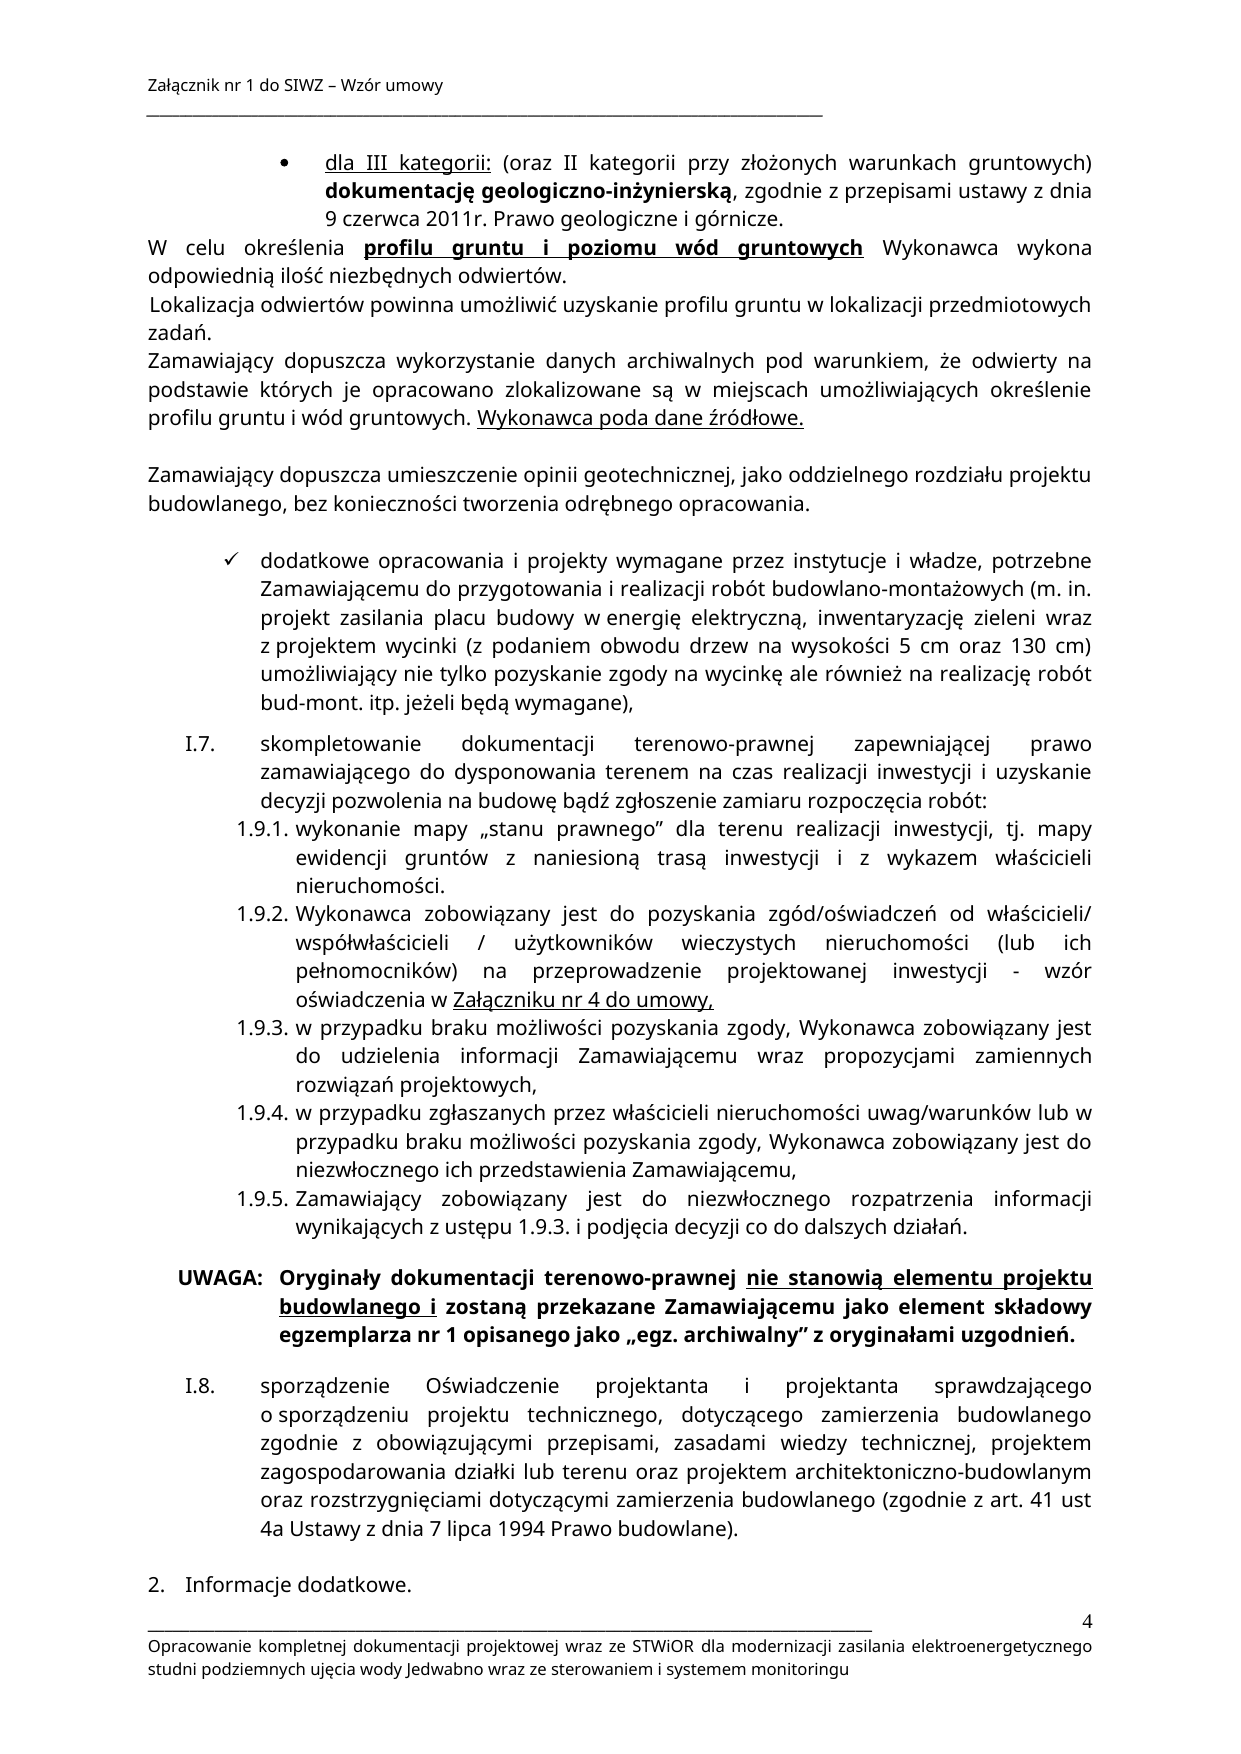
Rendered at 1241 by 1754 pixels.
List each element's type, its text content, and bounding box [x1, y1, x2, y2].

text Lokalizacja odwiertów powinna umożliwić uzyskanie profilu gruntu w lokalizacji przedmiotowych zadań. [148, 290, 1093, 347]
list Wykonawca zobowiązany jest do pozyskania zgód/oświadczeń od właścicieli/ współwłaścicieli / użytkowników wieczystych nieruchomości (lub ich pełnomocników) na przeprowadzenie projektowanej inwestycji - wzór oświadczenia w Załączniku nr 4 do umowy, [236, 899, 1093, 1013]
text Zamawiający dopuszcza wykorzystanie danych archiwalnych pod warunkiem, że odwierty na podstawie których je opracowano zlokalizowane są w miejscach umożliwiających określenie profilu gruntu i wód gruntowych. Wykonawca poda dane źródłowe. [148, 347, 1093, 432]
list Zamawiający zobowiązany jest do niezwłocznego rozpatrzenia informacji wynikających z ustępu 1.9.3. i podjęcia decyzji co do dalszych działań. [236, 1184, 1093, 1241]
text W celu określenia profilu gruntu i poziomu wód gruntowych Wykonawca wykona odpowiednią ilość niezbędnych odwiertów. [148, 233, 1093, 290]
list wykonanie mapy „stanu prawnego” dla terenu realizacji inwestycji, tj. mapy ewidencji gruntów z naniesioną trasą inwestycji i z wykazem właścicieli nieruchomości. [236, 814, 1093, 899]
list skompletowanie dokumentacji terenowo-prawnej zapewniającej prawo zamawiającego do dysponowania terenem na czas realizacji inwestycji i uzyskanie decyzji pozwolenia na budowę bądź zgłoszenie zamiaru rozpoczęcia robót: [185, 729, 1093, 814]
list Informacje dodatkowe. [148, 1571, 1093, 1599]
list w przypadku braku możliwości pozyskania zgody, Wykonawca zobowiązany jest do udzielenia informacji Zamawiającemu wraz propozycjami zamiennych rozwiązań projektowych, [236, 1013, 1093, 1098]
list sporządzenie Oświadczenie projektanta i projektanta sprawdzającego o sporządzeniu projektu technicznego, dotyczącego zamierzenia budowlanego zgodnie z obowiązującymi przepisami, zasadami wiedzy technicznej, projektem zagospodarowania działki lub terenu oraz projektem architektoniczno-budowlanym oraz rozstrzygnięciami dotyczącymi zamierzenia budowlanego (zgodnie z art. 41 ust 4a Ustawy z dnia 7 lipca 1994 Prawo budowlane). [185, 1371, 1093, 1542]
text Zamawiający dopuszcza umieszczenie opinii geotechnicznej, jako oddzielnego rozdziału projektu budowlanego, bez konieczności tworzenia odrębnego opracowania. [148, 460, 1093, 517]
list w przypadku zgłaszanych przez właścicieli nieruchomości uwag/warunków lub w przypadku braku możliwości pozyskania zgody, Wykonawca zobowiązany jest do niezwłocznego ich przedstawienia Zamawiającemu, [236, 1098, 1093, 1184]
list dodatkowe opracowania i projekty wymagane przez instytucje i władze, potrzebne Zamawiającemu do przygotowania i realizacji robót budowlano-montażowych (m. in. projekt zasilania placu budowy w energię elektryczną, inwentaryzację zieleni wraz z projektem wycinki (z podaniem obwodu drzew na wysokości 5 cm oraz 130 cm) umożliwiający nie tylko pozyskanie zgody na wycinkę ale również na realizację robót bud-mont. itp. jeżeli będą wymagane), [223, 546, 1093, 716]
list dla III kategorii: (oraz II kategorii przy złożonych warunkach gruntowych) dokumentację geologiczno-inżynierską, zgodnie z przepisami ustawy z dnia 9 czerwca 2011r. Prawo geologiczne i górnicze. [281, 148, 1093, 233]
text UWAGA: Oryginały dokumentacji terenowo-prawnej nie stanowią elementu projektu budowlanego i zostaną przekazane Zamawiającemu jako element składowy egzemplarza nr 1 opisanego jako „egz. archiwalny” z oryginałami uzgodnień. [177, 1263, 1093, 1349]
